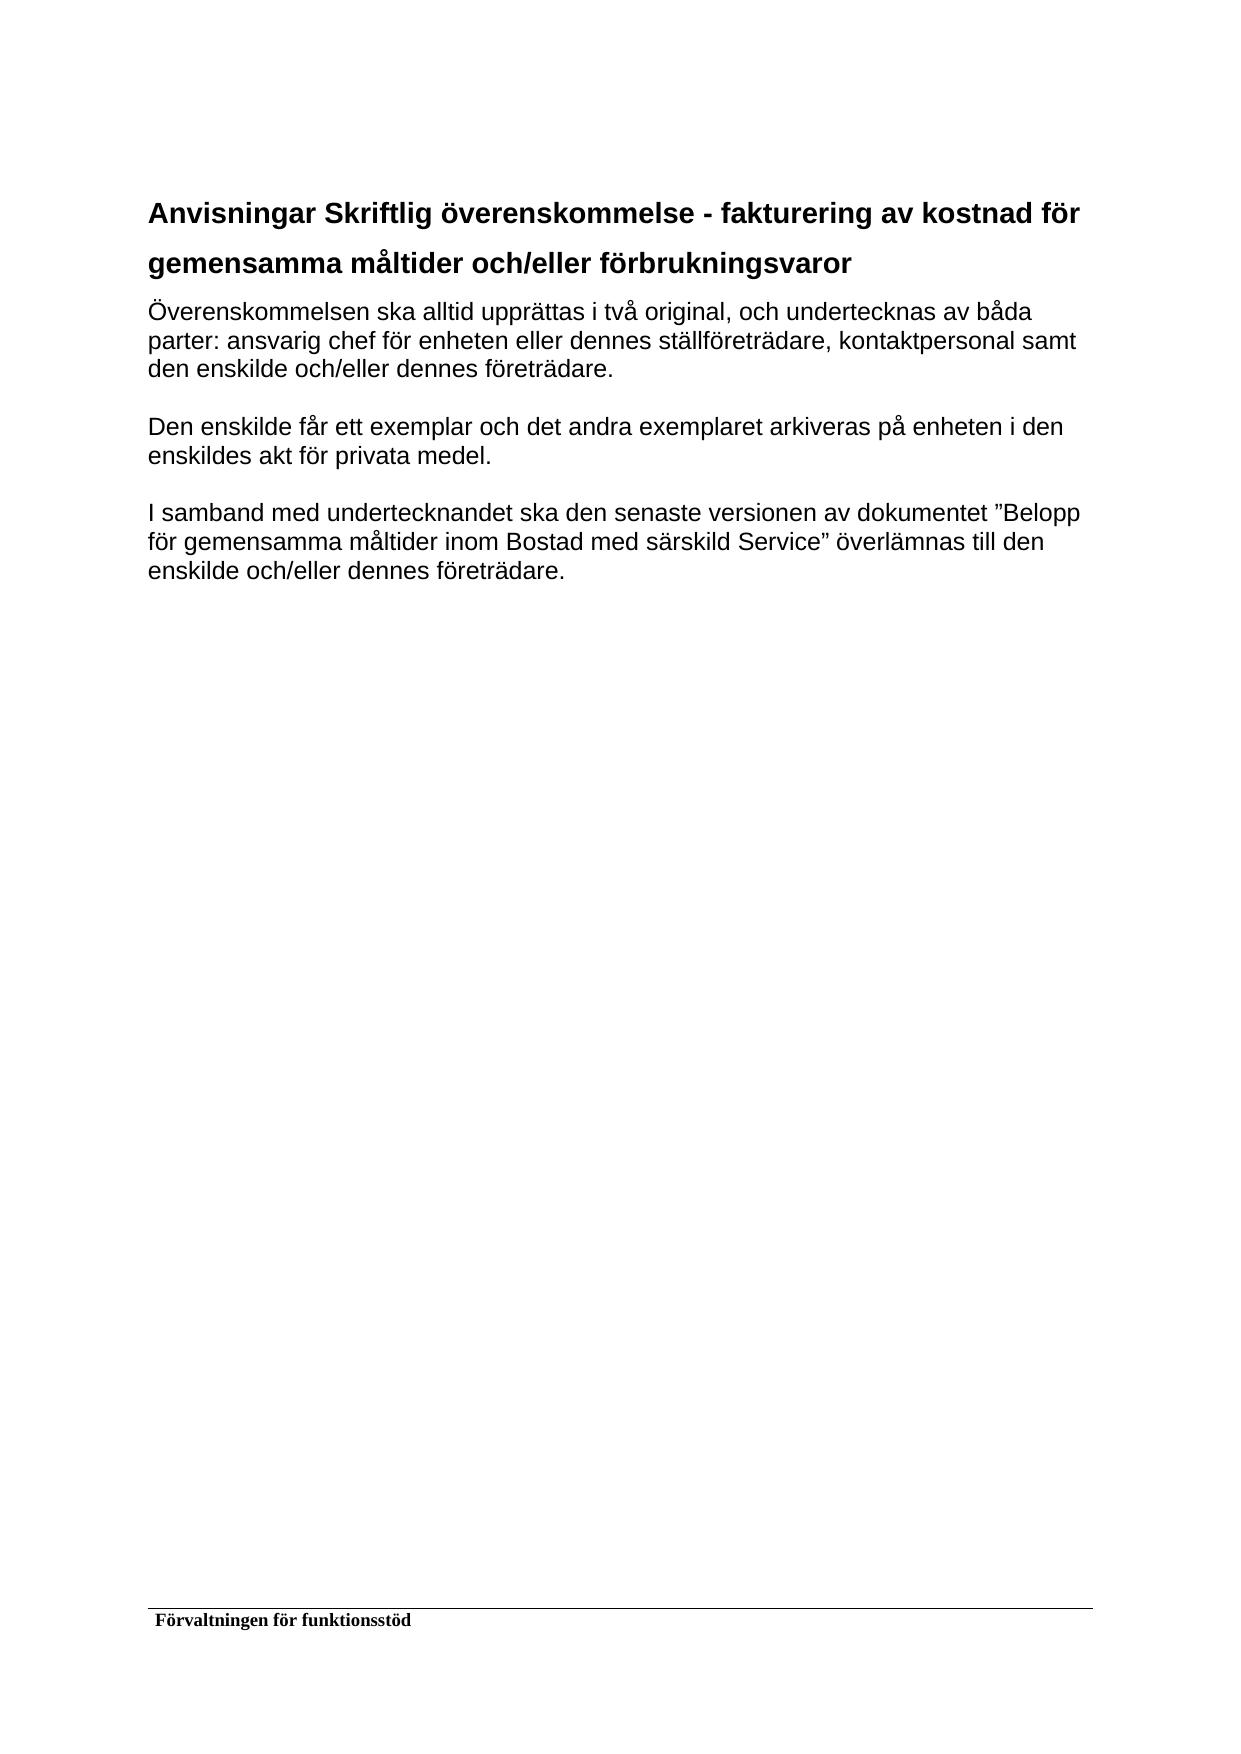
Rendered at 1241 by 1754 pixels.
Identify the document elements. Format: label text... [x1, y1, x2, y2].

text I samband med undertecknandet ska den senaste versionen av dokumentet ”Belopp för gemensamma måltider inom Bostad med särskild Service” överlämnas till den enskilde och/eller dennes företrädare. [148, 498, 1093, 584]
text Överenskommelsen ska alltid upprättas i två original, och undertecknas av båda parter: ansvarig chef för enheten eller dennes ställföreträdare, kontaktpersonal samt den enskilde och/eller dennes företrädare. [148, 297, 1093, 383]
text Anvisningar Skriftlig överenskommelse - fakturering av kostnad för gemensamma måltider och/eller förbrukningsvaror [148, 196, 1093, 280]
text Den enskilde får ett exemplar och det andra exemplaret arkiveras på enheten i den enskildes akt för privata medel. [148, 412, 1093, 469]
